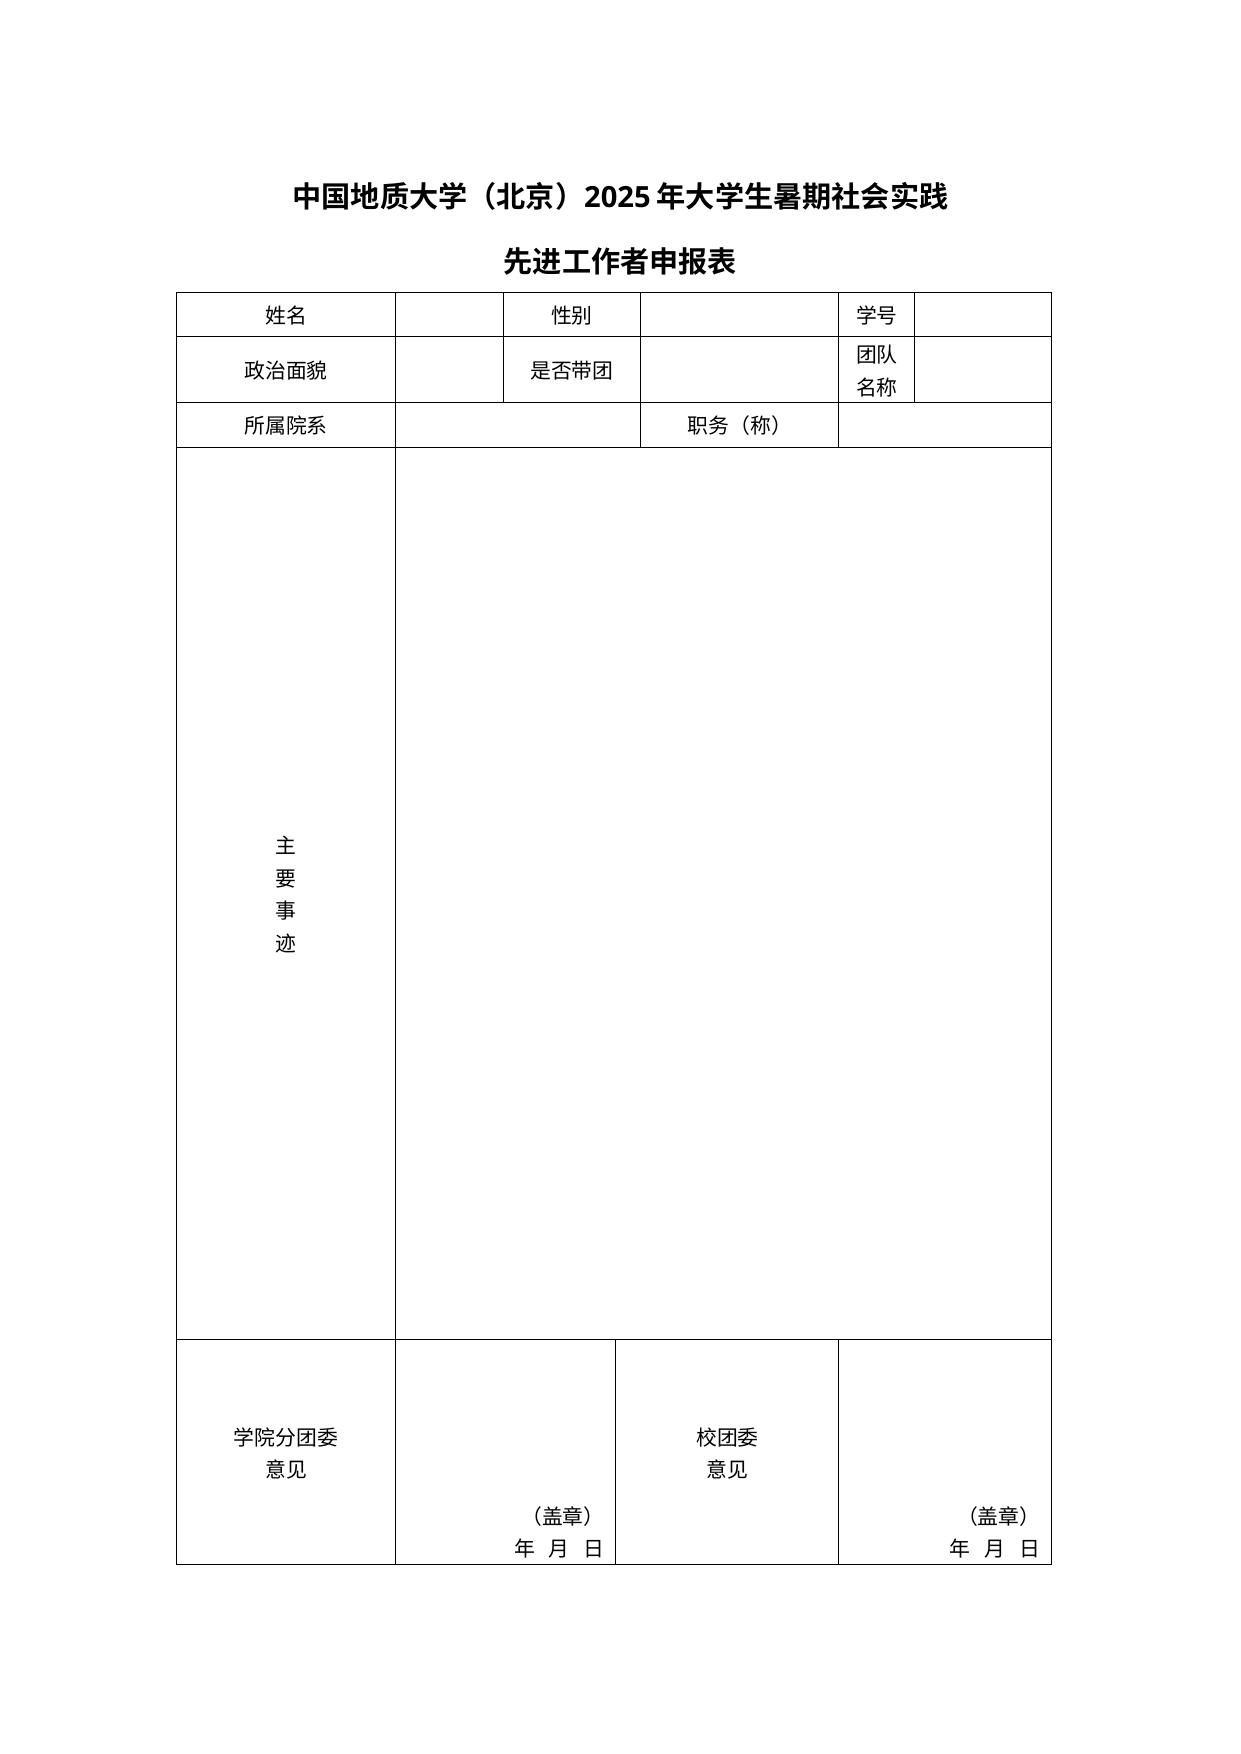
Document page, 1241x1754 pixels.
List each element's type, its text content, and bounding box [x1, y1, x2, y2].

table_cell [641, 337, 838, 402]
table_header [396, 293, 503, 336]
table_cell 政治面貌 [177, 337, 395, 402]
table_header 姓名 [177, 293, 395, 336]
table_cell [396, 403, 640, 447]
table_cell 所属院系 [177, 403, 395, 447]
table_header 学号 [839, 293, 914, 336]
text 中国地质大学（北京）2025年大学生暑期社会实践 [187, 162, 1053, 227]
table_header 性别 [504, 293, 640, 336]
text 先进工作者申报表 [187, 227, 1053, 292]
table_cell （盖章） 年 月 日 [839, 1340, 1051, 1564]
table_cell [915, 337, 1051, 402]
table_cell 校团委 意见 [616, 1340, 838, 1564]
table_cell （盖章） 年 月 日 [396, 1340, 615, 1564]
table_header [915, 293, 1051, 336]
table_cell 团队名称 [839, 337, 914, 402]
table_cell [396, 448, 1051, 1339]
table_cell 主 要 事 迹 [177, 448, 395, 1339]
table_cell [396, 337, 503, 402]
table_cell [839, 403, 1051, 447]
table_cell 学院分团委 意见 [177, 1340, 395, 1564]
table_cell 是否带团 [504, 337, 640, 402]
table_header [641, 293, 838, 336]
table_cell 职务（称） [641, 403, 838, 447]
